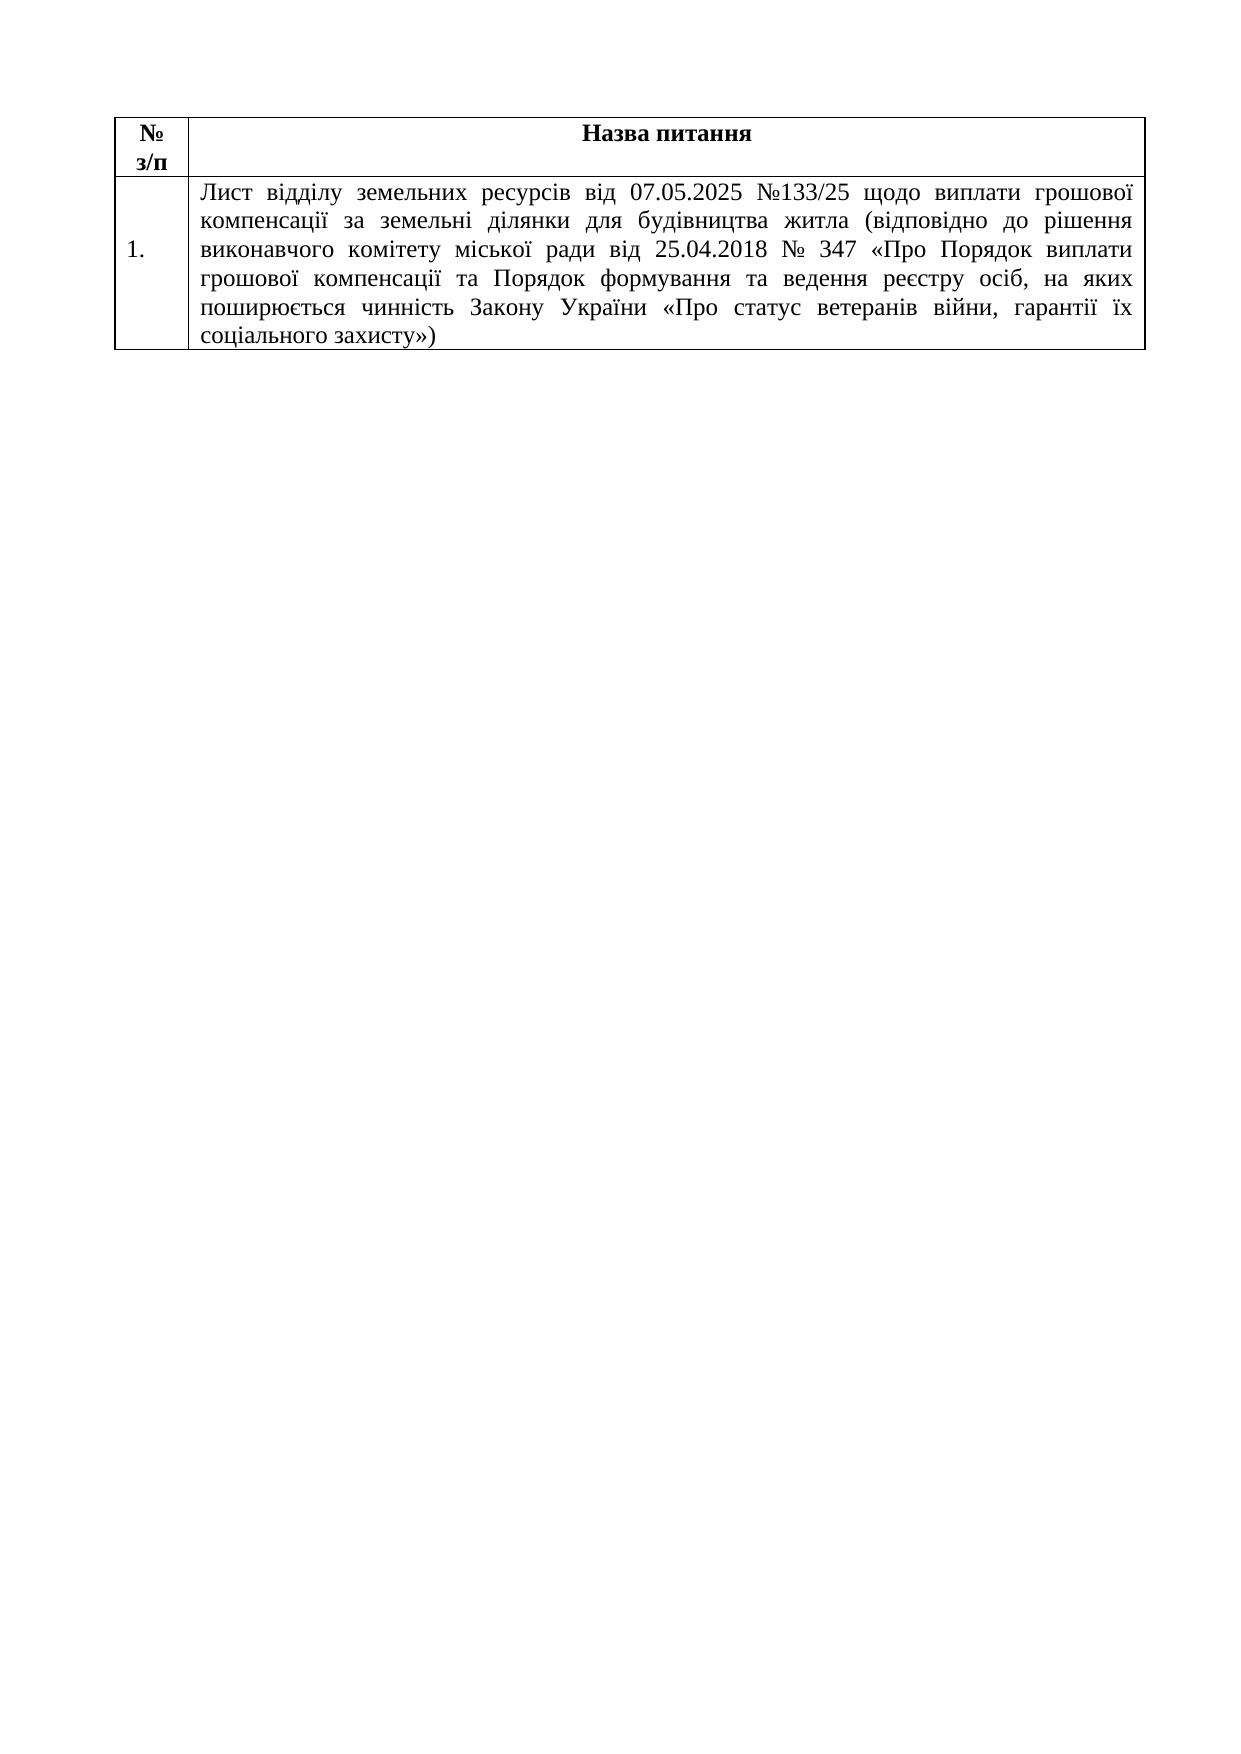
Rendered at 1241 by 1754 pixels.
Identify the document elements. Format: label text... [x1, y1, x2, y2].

table_header № з/п [116, 118, 188, 176]
table_header Назва питання [189, 118, 1144, 176]
table_cell Лист відділу земельних ресурсів від 07.05.2025 №133/25 щодо виплати грошової компенсації за земельні ділянки для будівництва житла (відповідно до рішення виконавчого комітету міської ради від 25.04.2018 № 347 «Про Порядок виплати грошової компенсації та Порядок формування та ведення реєстру осіб, на яких поширюється чинність Закону України «Про статус ветеранів війни, гарантії їх соціального захисту») [189, 177, 1144, 349]
table_cell [116, 177, 188, 349]
